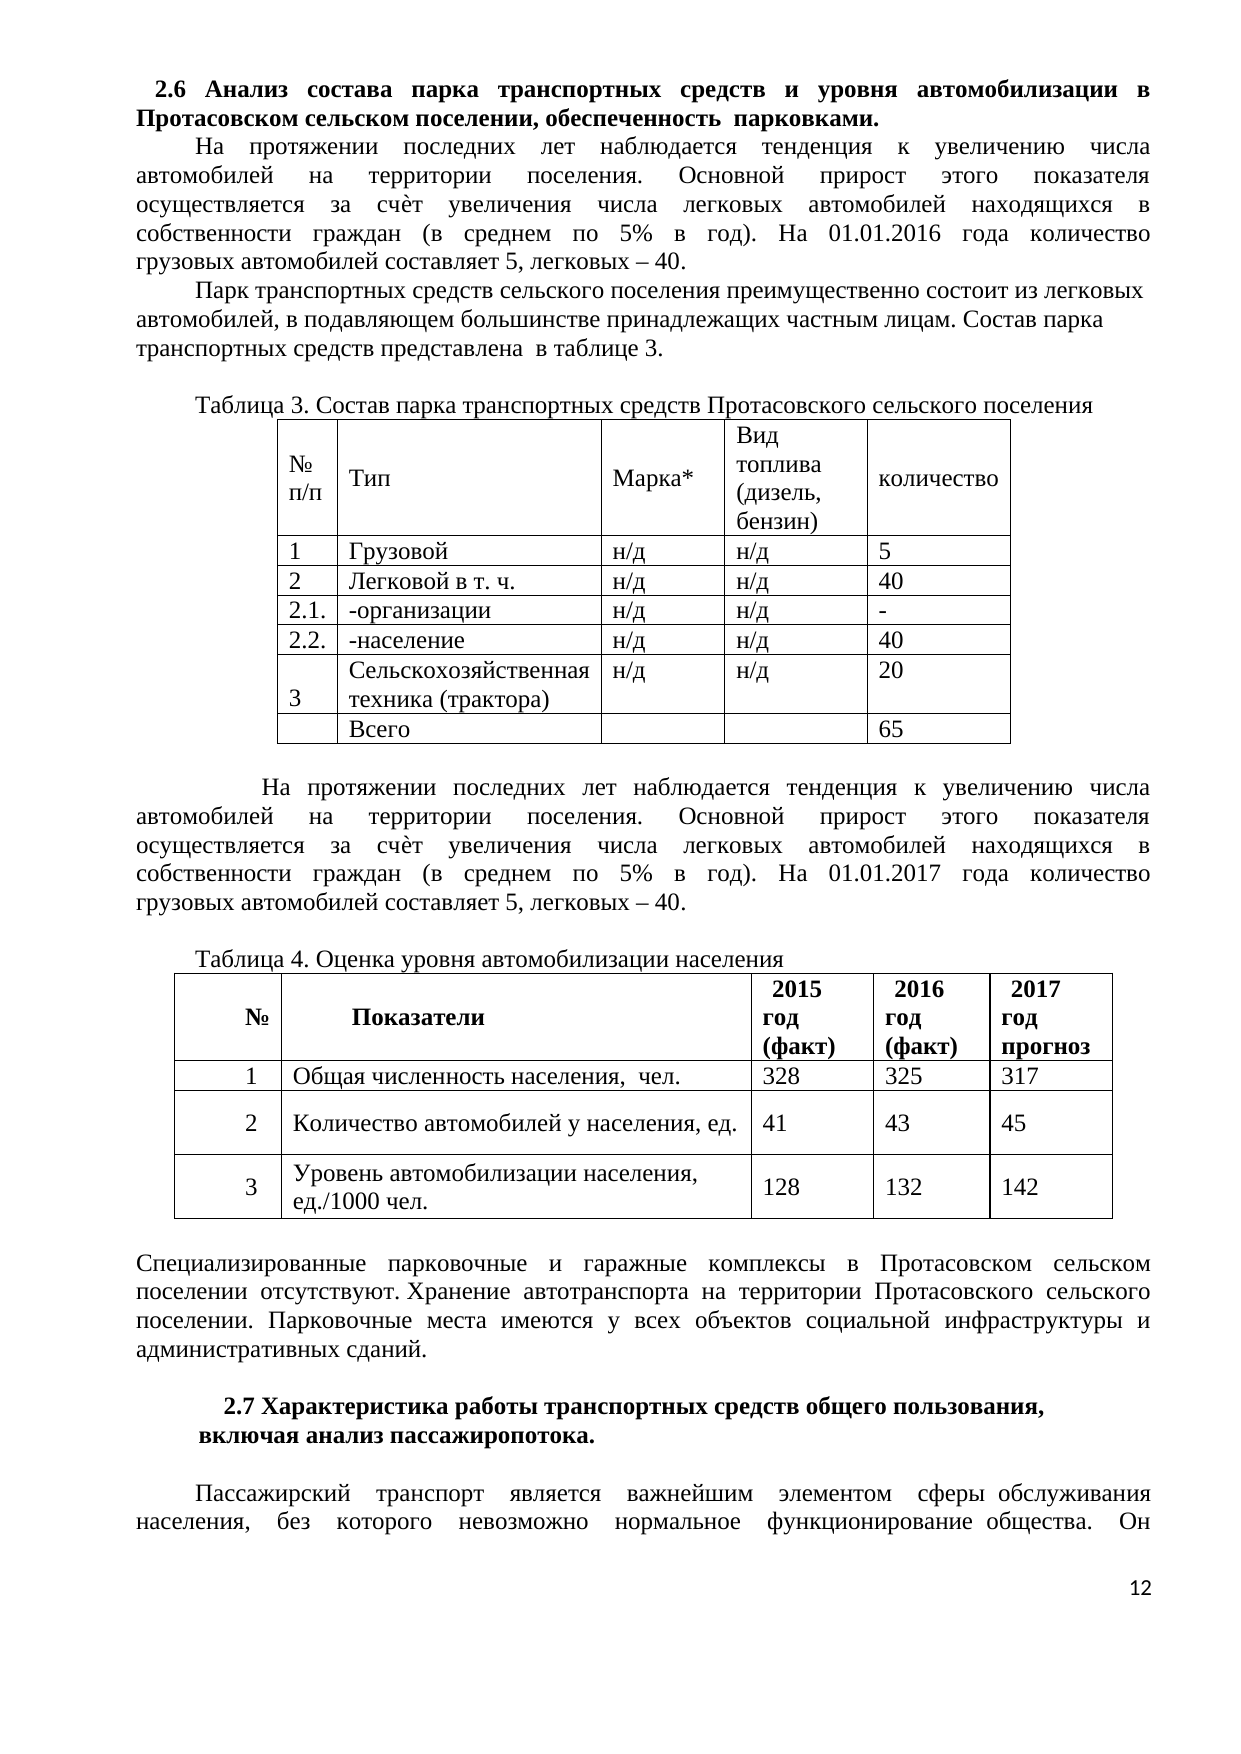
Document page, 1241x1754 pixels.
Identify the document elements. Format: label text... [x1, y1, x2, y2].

table_cell 3 [278, 655, 337, 713]
table_cell 128 [752, 1155, 873, 1218]
table_header 2017 год прогноз [991, 974, 1112, 1060]
table_cell 41 [752, 1091, 873, 1154]
table_cell 43 [874, 1091, 989, 1154]
table_cell Уровень автомобилизации населения, ед./1000 чел. [282, 1155, 751, 1218]
table_header 2015 год (факт) [752, 974, 873, 1060]
table_cell Легковой в т. ч. [338, 566, 601, 594]
table_cell 40 [868, 566, 1010, 594]
text Таблица 3. Состав парка транспортных средств Протасовского сельского поселения [136, 390, 1152, 419]
table_cell Количество автомобилей у населения, ед. [282, 1091, 751, 1154]
table_cell [278, 714, 337, 742]
table_header количество [868, 420, 1010, 535]
table_cell н/д [725, 566, 867, 594]
table_cell н/д [602, 566, 724, 594]
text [136, 1478, 1152, 1535]
table_cell Грузовой [338, 536, 601, 565]
text Парк транспортных средств сельского поселения преимущественно состоит из легковых автомобилей, в подавляющем большинстве принадлежащих частным лицам. Состав парка транспортных средств представлена в таблице 3. [136, 275, 1152, 361]
table_cell 1 [175, 1061, 281, 1090]
table_cell 5 [868, 536, 1010, 565]
table_cell 2.2. [278, 625, 337, 654]
table_cell Общая численность населения, чел. [282, 1061, 751, 1090]
table_cell н/д [602, 596, 724, 624]
table_cell [725, 714, 867, 742]
table_cell 317 [991, 1061, 1112, 1090]
table_cell н/д [725, 625, 867, 654]
text На протяжении последних лет наблюдается тенденция к увеличению числа автомобилей на территории поселения. Основной прирост этого показателя осуществляется за счѐт увеличения числа легковых автомобилей находящихся в собственности граждан (в среднем по 5% в год). На 01.01.2016 года количество грузовых автомобилей составляет 5, легковых – 40. [136, 131, 1152, 275]
table_cell н/д [602, 655, 724, 713]
table_cell 20 [868, 655, 1010, 713]
text На протяжении последних лет наблюдается тенденция к увеличению числа автомобилей на территории поселения. Основной прирост этого показателя осуществляется за счѐт увеличения числа легковых автомобилей находящихся в собственности граждан (в среднем по 5% в год). На 01.01.2017 года количество грузовых автомобилей составляет 5, легковых – 40. [136, 772, 1152, 916]
table_header Марка* [602, 420, 724, 535]
table_header Показатели [282, 974, 751, 1060]
table_header Тип [338, 420, 601, 535]
table_cell 40 [868, 625, 1010, 654]
table_cell 65 [868, 714, 1010, 742]
table_cell 142 [991, 1155, 1112, 1218]
table_cell [602, 714, 724, 742]
table_cell 328 [752, 1061, 873, 1090]
text 2.6 Анализ состава парка транспортных средств и уровня автомобилизации в Протасовском сельском поселении, обеспеченность парковками. [136, 74, 1152, 131]
table_header № [175, 974, 281, 1060]
table_cell - [868, 596, 1010, 624]
text Таблица 4. Оценка уровня автомобилизации населения [136, 944, 1152, 973]
table_header 2016 год (факт) [874, 974, 989, 1060]
table_cell н/д [725, 655, 867, 713]
table_cell 325 [874, 1061, 989, 1090]
table_cell -организации [338, 596, 601, 624]
table_cell н/д [602, 625, 724, 654]
table_cell 2 [278, 566, 337, 594]
text включая анализ пассажиропотока. [136, 1420, 1152, 1449]
table_cell н/д [725, 596, 867, 624]
table_cell н/д [725, 536, 867, 565]
table_header Вид топлива (дизель, бензин) [725, 420, 867, 535]
table_cell 132 [874, 1155, 989, 1218]
table_cell Сельскохозяйственная техника (трактора) [338, 655, 601, 713]
text 2.7 Характеристика работы транспортных средств общего пользования, [136, 1391, 1152, 1420]
table_cell Всего [338, 714, 601, 742]
table_cell 1 [278, 536, 337, 565]
table_cell 2.1. [278, 596, 337, 624]
table_cell 3 [175, 1155, 281, 1218]
table_cell 2 [175, 1091, 281, 1154]
table_cell 45 [991, 1091, 1112, 1154]
table_header № п/п [278, 420, 337, 535]
table_cell -население [338, 625, 601, 654]
text Специализированные парковочные и гаражные комплексы в Протасовском сельском поселении отсутствуют. Хранение автотранспорта на территории Протасовского сельского поселении. Парковочные места имеются у всех объектов социальной инфраструктуры и административных сданий. [136, 1248, 1152, 1363]
table_cell н/д [602, 536, 724, 565]
